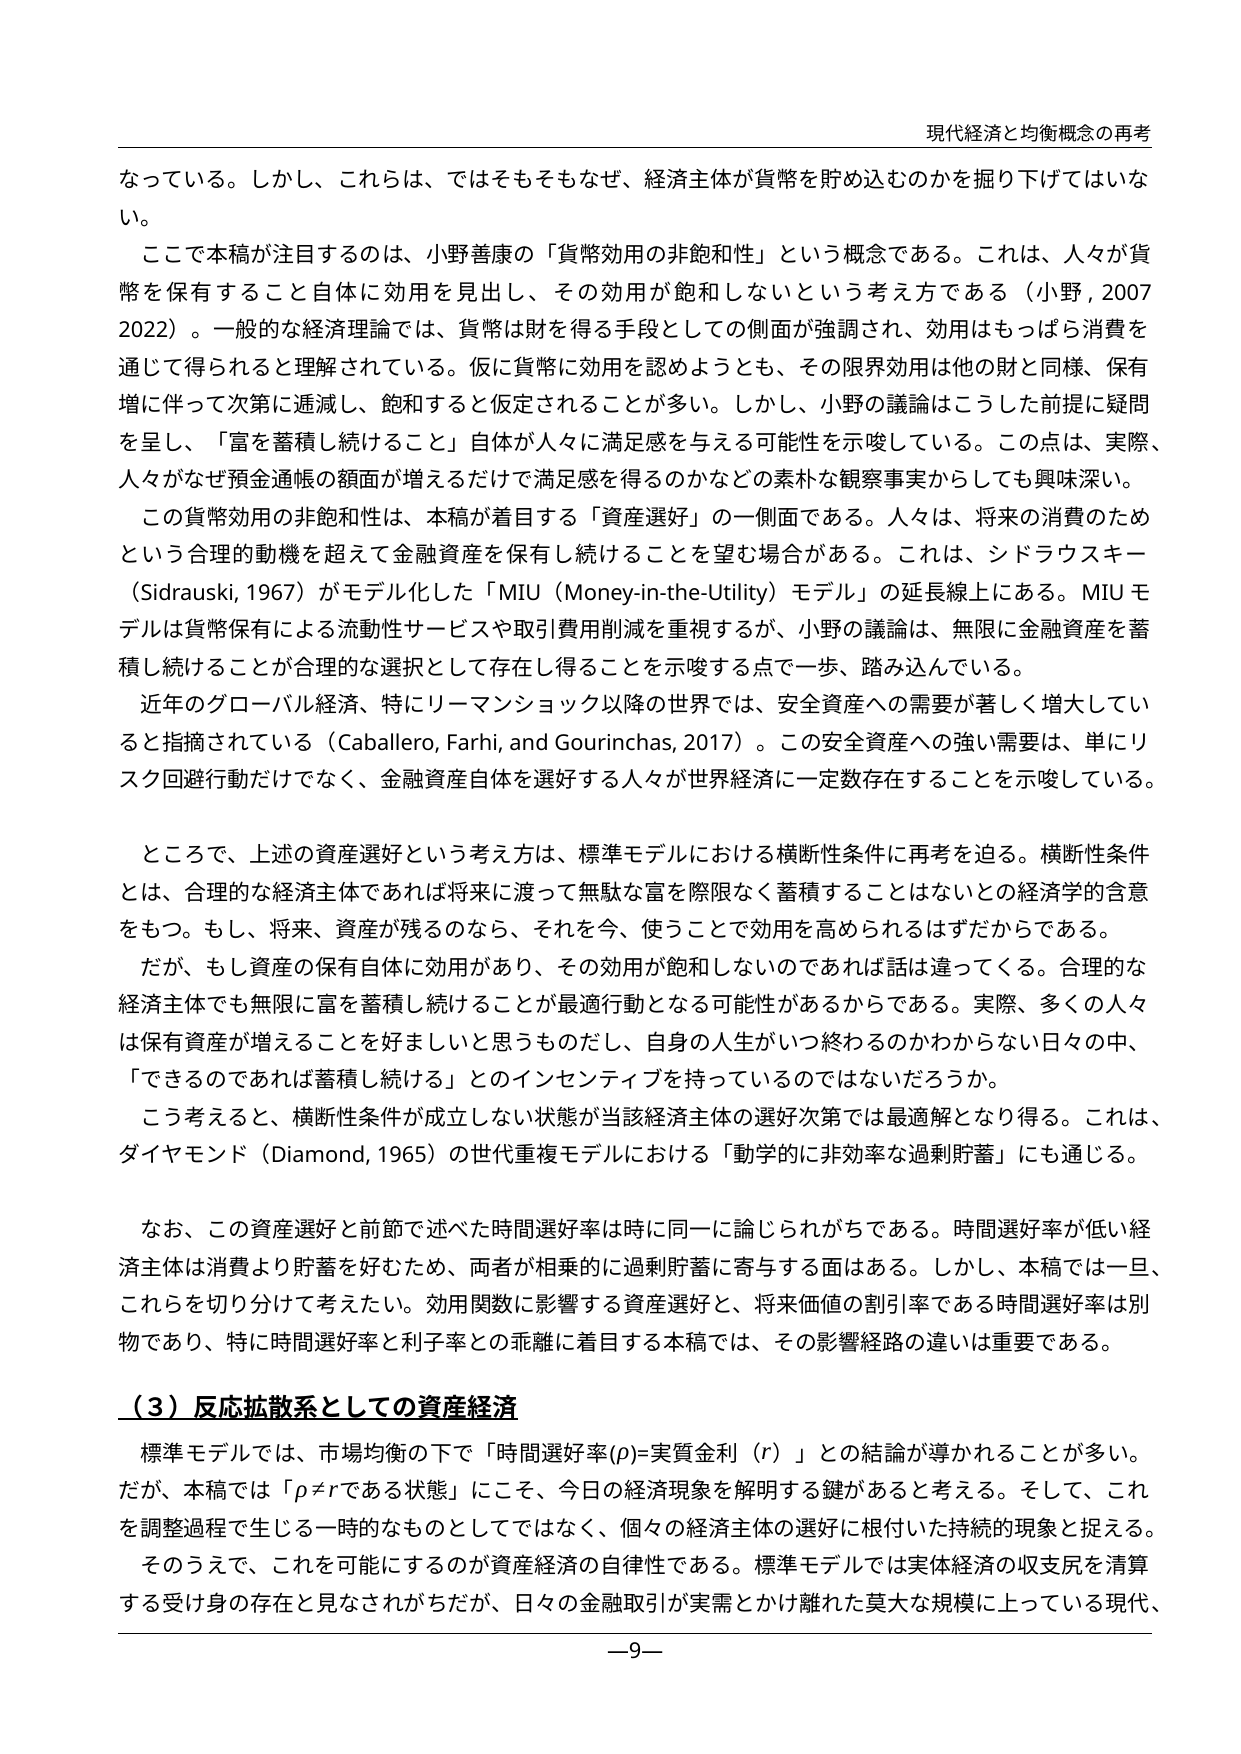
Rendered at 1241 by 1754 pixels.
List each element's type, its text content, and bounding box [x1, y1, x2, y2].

subtitle （３）反応拡散系としての資産経済 [118, 1387, 1152, 1423]
text ところで、上述の資産選好という考え方は、標準モデルにおける横断性条件に再考を迫る。横断性条件とは、合理的な経済主体であれば将来に渡って無駄な富を際限なく蓄積することはないとの経済学的含意をもつ。もし、将来、資産が残るのなら、それを今、使うことで効用を高められるはずだからである。 [118, 834, 1152, 947]
text なお、この資産選好と前節で述べた時間選好率は時に同一に論じられがちである。時間選好率が低い経済主体は消費より貯蓄を好むため、両者が相乗的に過剰貯蓄に寄与する面はある。しかし、本稿では一旦、これらを切り分けて考えたい。効用関数に影響する資産選好と、将来価値の割引率である時間選好率は別物であり、特に時間選好率と利子率との乖離に着目する本稿では、その影響経路の違いは重要である。 [118, 1209, 1152, 1359]
text 標準モデルでは、市場均衡の下で「時間選好率()=実質金利（）」との結論が導かれることが多い。だが、本稿では「である状態」にこそ、今日の経済現象を解明する鍵があると考える。そして、これを調整過程で生じる一時的なものとしてではなく、個々の経済主体の選好に根付いた持続的現象と捉える。 [118, 1433, 1152, 1545]
text こう考えると、横断性条件が成立しない状態が当該経済主体の選好次第では最適解となり得る。これは、ダイヤモンド（Diamond, 1965）の世代重複モデルにおける「動学的に非効率な過剰貯蓄」にも通じる。 [118, 1097, 1152, 1172]
text ここで本稿が注目するのは、小野善康の「貨幣効用の非飽和性」という概念である。これは、人々が貨幣を保有すること自体に効用を見出し、その効用が飽和しないという考え方である（小野, 2007 2022）。一般的な経済理論では、貨幣は財を得る手段としての側面が強調され、効用はもっぱら消費を通じて得られると理解されている。仮に貨幣に効用を認めようとも、その限界効用は他の財と同様、保有増に伴って次第に逓減し、飽和すると仮定されることが多い。しかし、小野の議論はこうした前提に疑問を呈し、「富を蓄積し続けること」自体が人々に満足感を与える可能性を示唆している。この点は、実際、人々がなぜ預金通帳の額面が増えるだけで満足感を得るのかなどの素朴な観察事実からしても興味深い。 [118, 234, 1152, 497]
text この貨幣効用の非飽和性は、本稿が着目する「資産選好」の一側面である。人々は、将来の消費のためという合理的動機を超えて金融資産を保有し続けることを望む場合がある。これは、シドラウスキー（Sidrauski, 1967）がモデル化した「MIU（Money-in-the-Utility）モデル」の延長線上にある。MIUモデルは貨幣保有による流動性サービスや取引費用削減を重視するが、小野の議論は、無限に金融資産を蓄積し続けることが合理的な選択として存在し得ることを示唆する点で一歩、踏み込んでいる。 [118, 497, 1152, 684]
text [118, 159, 1152, 234]
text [118, 1545, 1152, 1620]
text 近年のグローバル経済、特にリーマンショック以降の世界では、安全資産への需要が著しく増大していると指摘されている（Caballero, Farhi, and Gourinchas, 2017）。この安全資産への強い需要は、単にリスク回避行動だけでなく、金融資産自体を選好する人々が世界経済に一定数存在することを示唆している。 [118, 684, 1152, 797]
text だが、もし資産の保有自体に効用があり、その効用が飽和しないのであれば話は違ってくる。合理的な経済主体でも無限に富を蓄積し続けることが最適行動となる可能性があるからである。実際、多くの人々は保有資産が増えることを好ましいと思うものだし、自身の人生がいつ終わるのかわからない日々の中、「できるのであれば蓄積し続ける」とのインセンティブを持っているのではないだろうか。 [118, 947, 1152, 1097]
